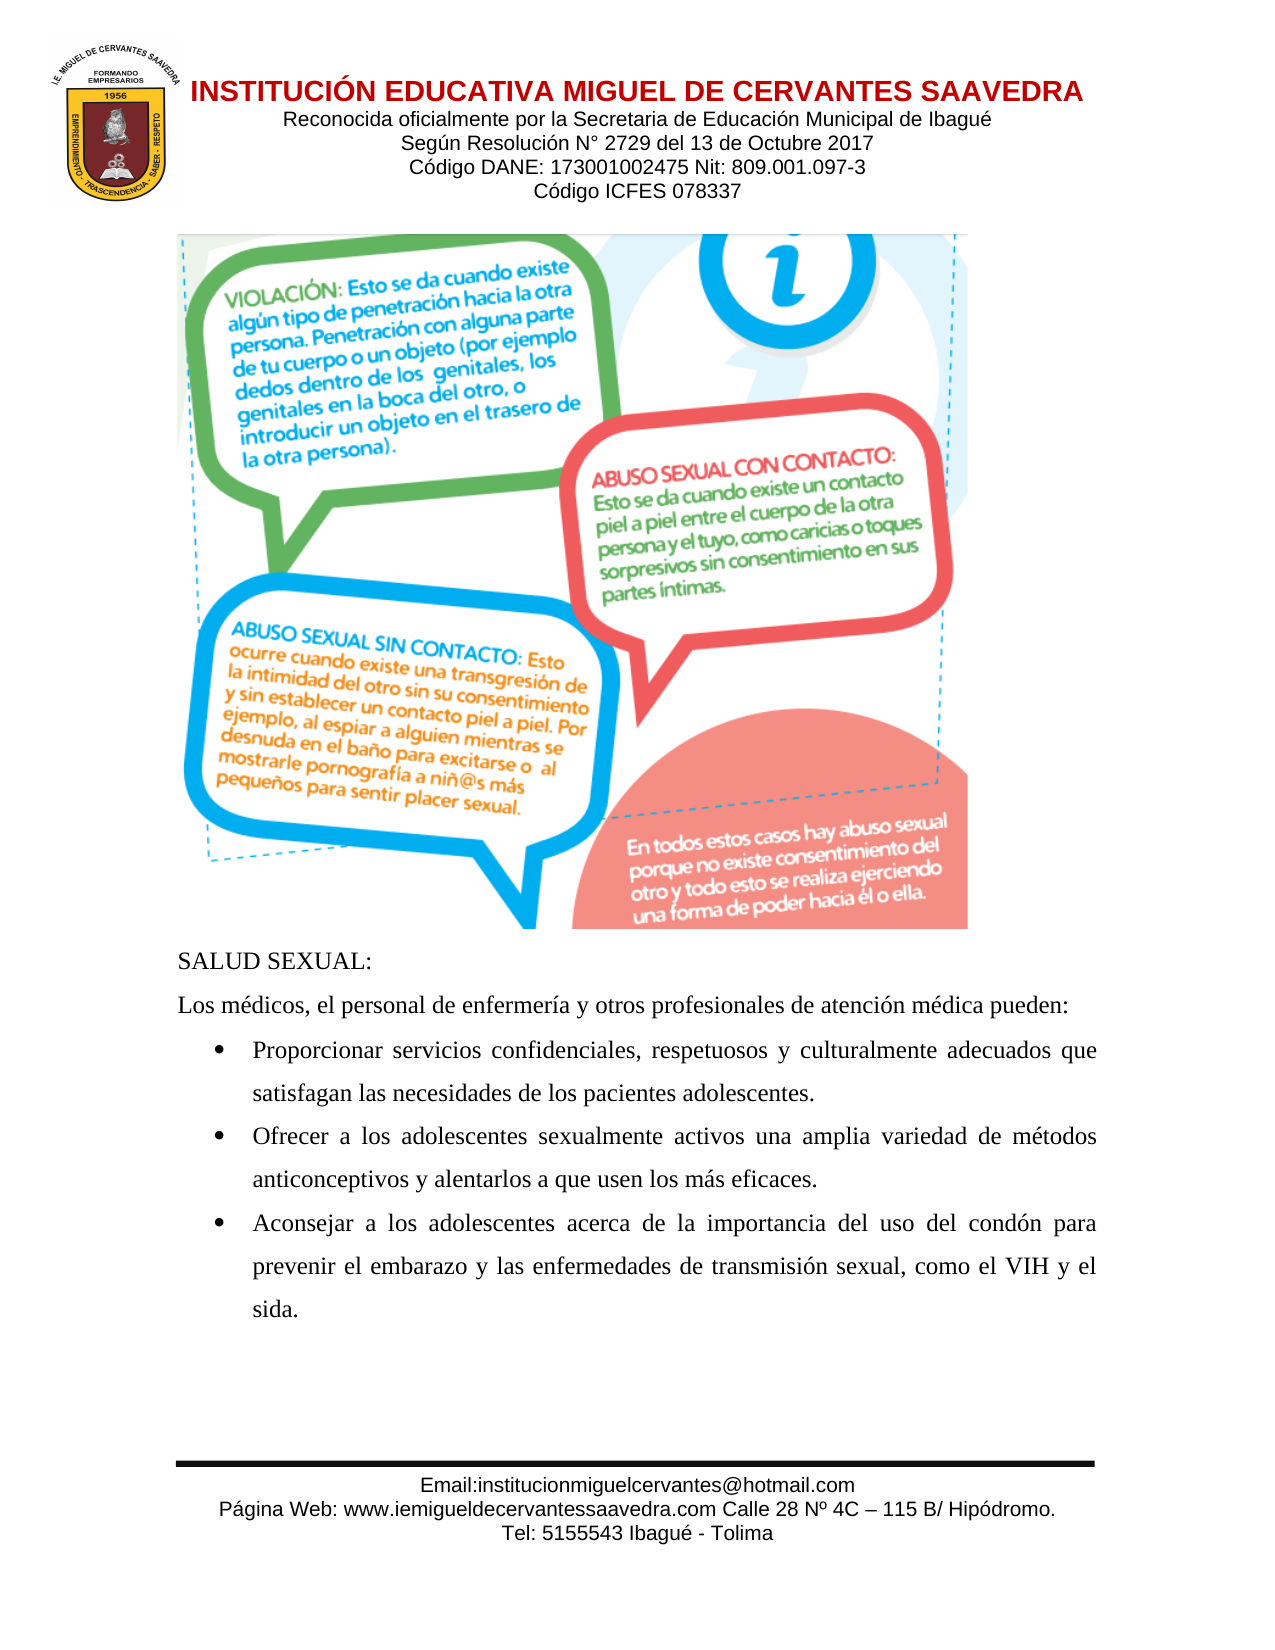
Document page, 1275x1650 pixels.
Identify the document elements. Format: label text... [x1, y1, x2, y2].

picture [202, 591, 602, 892]
picture [47, 38, 184, 205]
text SALUD SEXUAL: [177, 946, 1098, 975]
list Aconsejar a los adolescentes acerca de la importancia del uso del condón para prevenir el embarazo y las enfermedades de transmisión sexual, como el VIH y el sida. [215, 1208, 1098, 1323]
picture [177, 234, 968, 929]
picture [723, 234, 852, 325]
text Los médicos, el personal de enfermería y otros profesionales de atención médica pueden: [177, 991, 1098, 1019]
list Proporcionar servicios confidenciales, respetuosos y culturalmente adecuados que satisfagan las necesidades de los pacientes adolescentes. [215, 1035, 1098, 1107]
list Ofrecer a los adolescentes sexualmente activos una amplia variedad de métodos anticonceptivos y alentarlos a que usen los más eficaces. [215, 1121, 1098, 1193]
